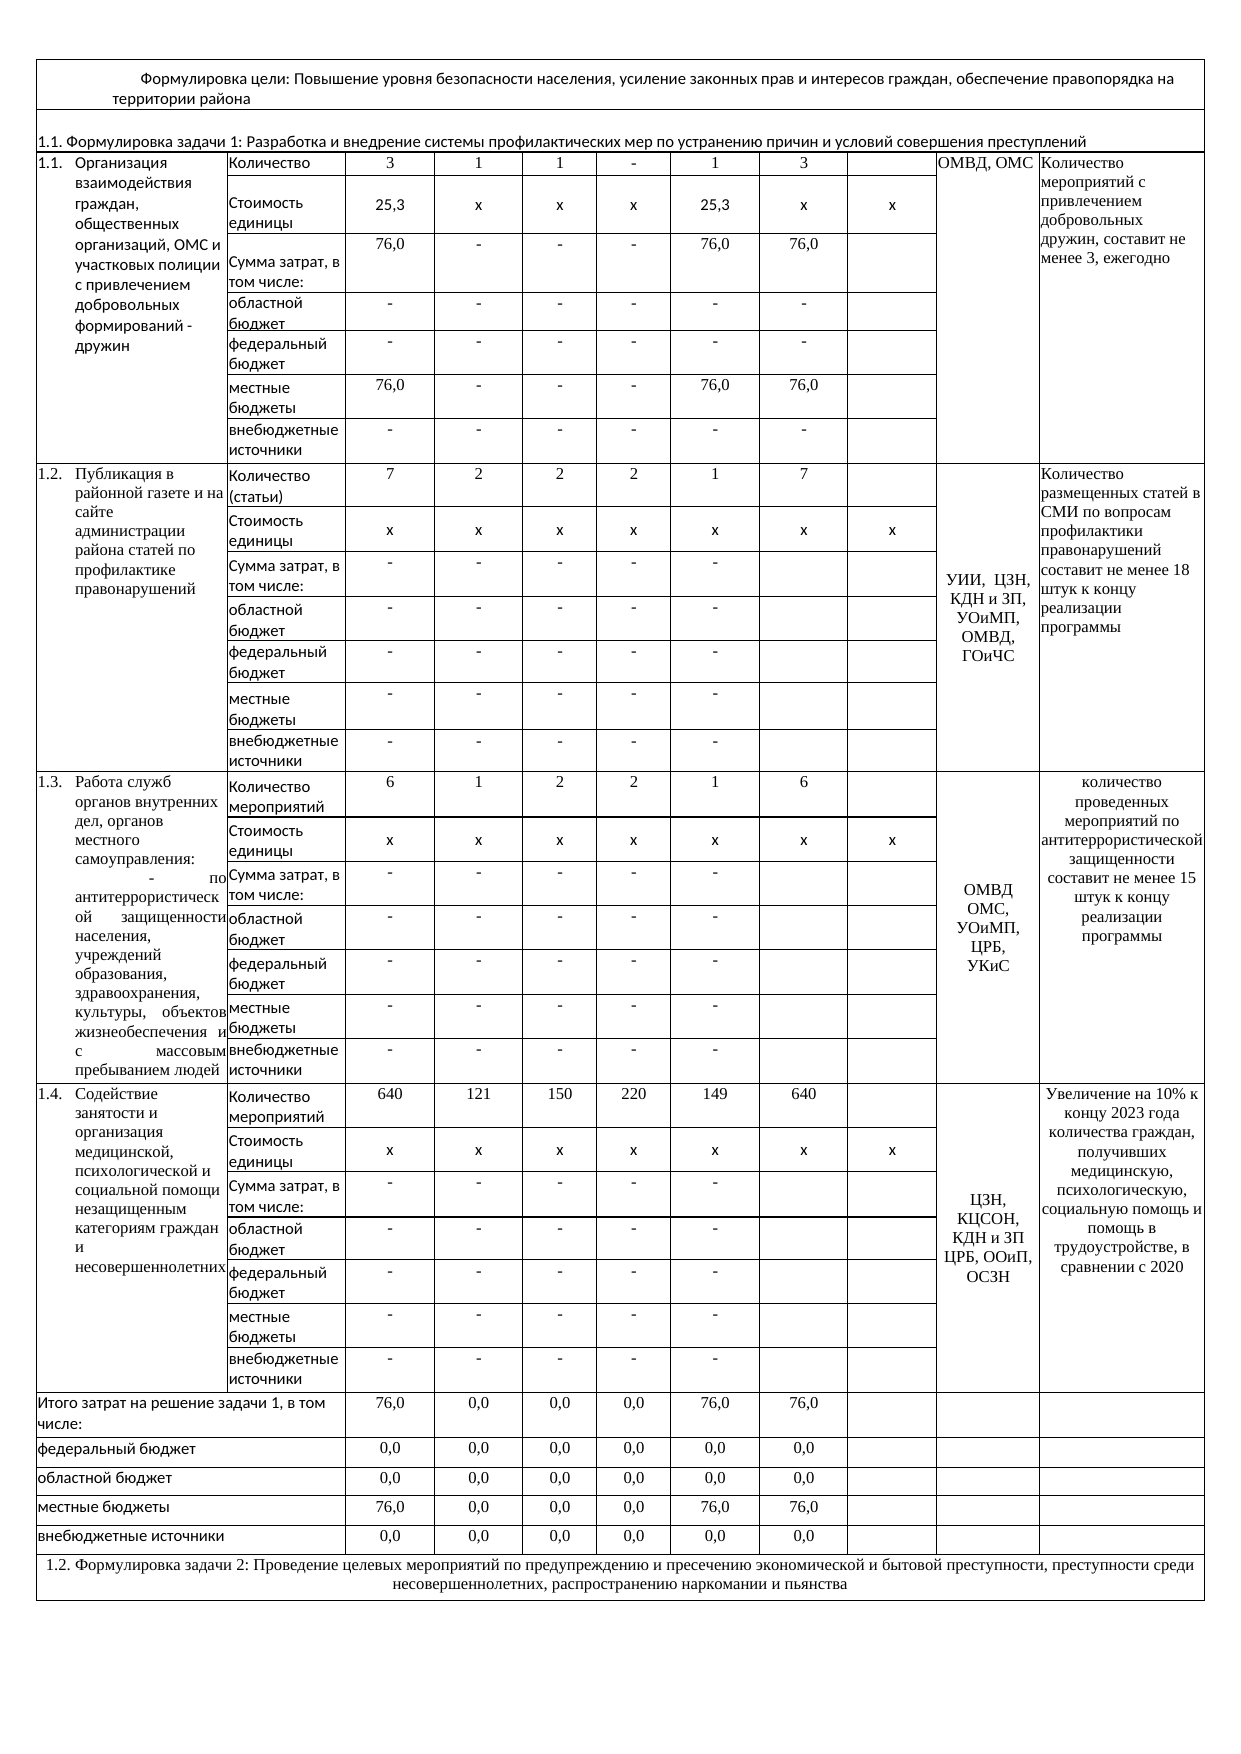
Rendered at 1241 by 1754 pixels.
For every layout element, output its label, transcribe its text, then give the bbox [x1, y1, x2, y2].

table_cell - [523, 1172, 596, 1216]
table_cell - [523, 375, 596, 418]
table_cell - [435, 906, 522, 949]
table_cell [760, 1172, 847, 1216]
table_cell 121 [435, 1084, 522, 1127]
table_cell - [671, 683, 759, 729]
table_cell - [523, 641, 596, 682]
table_cell 25,3 [671, 176, 759, 233]
table_cell х [597, 1128, 670, 1171]
table_cell [848, 772, 936, 816]
table_cell местные бюджеты [37, 1496, 345, 1524]
table_cell - [671, 1039, 759, 1083]
table_cell - [346, 862, 434, 905]
table_cell - [346, 683, 434, 729]
table_cell 0,0 [671, 1438, 759, 1467]
table_cell [937, 1496, 1039, 1524]
table_cell [848, 995, 936, 1038]
table_cell 1 [435, 153, 522, 174]
table_cell 76,0 [346, 1393, 434, 1437]
table_cell [848, 293, 936, 330]
table_cell 76,0 [760, 234, 847, 292]
table_cell [848, 597, 936, 640]
table_cell 1.1. Формулировка задачи 1: Разработка и внедрение системы профилактических мер по устранению причин и условий совершения преступлений [37, 110, 1204, 151]
table_cell - [435, 1039, 522, 1083]
table_cell - [671, 1304, 759, 1347]
table_cell - [346, 950, 434, 994]
table_cell - [671, 950, 759, 994]
table_cell - [523, 597, 596, 640]
table_cell - [597, 641, 670, 682]
table_cell - [523, 1260, 596, 1303]
table_cell - [435, 234, 522, 292]
table_cell [848, 1084, 936, 1127]
table_cell - [346, 293, 434, 330]
table_cell ОМВД ОМС, УОиМП, ЦРБ, УКиС [937, 772, 1039, 1083]
table_cell 0,0 [523, 1438, 596, 1467]
table_cell - [523, 331, 596, 373]
table_cell Содействие занятости и организация медицинской, психологической и социальной помощи незащищенным категориям граждан и несовершеннолетних [37, 1084, 227, 1392]
table_cell - [597, 153, 670, 174]
table_cell [848, 1304, 936, 1347]
table_cell 0,0 [597, 1526, 670, 1554]
table_cell 0,0 [435, 1468, 522, 1495]
table_cell 7 [346, 464, 434, 506]
table_cell Количество мероприятий с привлечением добровольных дружин, составит не менее 3, ежегодно [1040, 153, 1204, 462]
table_cell 0,0 [435, 1526, 522, 1554]
table_cell - [346, 995, 434, 1038]
table_cell 1 [523, 153, 596, 174]
table_cell 1 [671, 772, 759, 816]
table_cell внебюджетные источники [228, 419, 345, 462]
table_cell 2 [435, 464, 522, 506]
table_cell - [523, 1039, 596, 1083]
table_cell 76,0 [671, 375, 759, 418]
table_cell - [597, 1260, 670, 1303]
table_cell Сумма затрат, в том числе: [228, 862, 345, 905]
table_cell - [346, 1039, 434, 1083]
table_cell [760, 683, 847, 729]
table_cell - [346, 906, 434, 949]
table_cell 150 [523, 1084, 596, 1127]
table_cell х [760, 818, 847, 861]
table_cell х [523, 1128, 596, 1171]
table_cell 0,0 [435, 1393, 522, 1437]
table_cell х [848, 1128, 936, 1171]
table_cell - [671, 862, 759, 905]
table_cell областной бюджет [228, 293, 345, 330]
table_cell Количество мероприятий [228, 772, 345, 816]
table_cell местные бюджеты [228, 995, 345, 1038]
table_cell х [346, 818, 434, 861]
table_cell федеральный бюджет [228, 331, 345, 373]
table_cell 2 [523, 772, 596, 816]
table_cell - [435, 995, 522, 1038]
table_cell 3 [346, 153, 434, 174]
table_cell - [523, 950, 596, 994]
table_cell - [346, 1218, 434, 1259]
table_cell [760, 906, 847, 949]
table_cell - [671, 1172, 759, 1216]
table_cell Работа служб органов внутренних дел, органов местного самоуправления: - по антитеррористической защищенности населения, учреждений образования, здравоохранения, культуры, объектов жизнеобеспечения и с массовым пребыванием людей [37, 772, 227, 1083]
table_cell - [435, 375, 522, 418]
table_cell 640 [346, 1084, 434, 1127]
table_cell - [523, 293, 596, 330]
table_cell - [671, 906, 759, 949]
table_cell - [346, 1348, 434, 1392]
table_cell 0,0 [523, 1526, 596, 1554]
table_cell 6 [760, 772, 847, 816]
table_cell - [671, 1218, 759, 1259]
table_cell Формулировка цели: Повышение уровня безопасности населения, усиление законных прав и интересов граждан, обеспечение правопорядка на территории района [37, 60, 1204, 109]
table_cell [848, 1393, 936, 1437]
table_cell 76,0 [346, 1496, 434, 1524]
table_cell - [523, 1348, 596, 1392]
table_cell - [597, 419, 670, 462]
table_cell УИИ, ЦЗН, КДН и ЗП, УОиМП, ОМВД, ГОиЧС [937, 464, 1039, 771]
table_cell х [523, 176, 596, 233]
table_cell 0,0 [597, 1496, 670, 1524]
table_cell [760, 1039, 847, 1083]
table_cell 76,0 [346, 375, 434, 418]
table_cell 0,0 [671, 1468, 759, 1495]
table_cell - [760, 419, 847, 462]
table_cell х [523, 818, 596, 861]
table_cell - [597, 683, 670, 729]
table_cell 2 [597, 464, 670, 506]
table_cell - [523, 862, 596, 905]
table_cell 0,0 [760, 1526, 847, 1554]
table_cell 0,0 [435, 1496, 522, 1524]
table_cell - [435, 419, 522, 462]
table_cell [937, 1526, 1039, 1554]
table_cell х [346, 507, 434, 551]
table_cell 2 [597, 772, 670, 816]
table_cell - [597, 862, 670, 905]
table_cell [760, 730, 847, 771]
table_cell количество проведенных мероприятий по антитеррористической защищенности составит не менее 15 штук к концу реализации программы [1040, 772, 1204, 1083]
table_cell [848, 641, 936, 682]
table_cell 0,0 [760, 1438, 847, 1467]
table_cell 2 [523, 464, 596, 506]
table_cell - [346, 597, 434, 640]
table_cell - [523, 419, 596, 462]
table_cell областной бюджет [37, 1468, 345, 1495]
table_cell х [597, 818, 670, 861]
table_cell 0,0 [671, 1526, 759, 1554]
table_cell х [760, 507, 847, 551]
table_cell местные бюджеты [228, 1304, 345, 1347]
table_cell - [760, 331, 847, 373]
table_cell местные бюджеты [228, 375, 345, 418]
table_cell х [848, 176, 936, 233]
table_cell х [760, 1128, 847, 1171]
table_cell [848, 552, 936, 596]
table_cell - [435, 641, 522, 682]
table_cell - [597, 331, 670, 373]
table_cell - [346, 331, 434, 373]
table_cell ОМВД, ОМС [937, 153, 1039, 462]
table_cell 1 [671, 153, 759, 174]
table_cell федеральный бюджет [228, 1260, 345, 1303]
table_cell [760, 1218, 847, 1259]
table_cell [848, 1348, 936, 1392]
table_cell х [523, 507, 596, 551]
table_cell 25,3 [346, 176, 434, 233]
table_cell - [435, 331, 522, 373]
table_cell - [597, 995, 670, 1038]
table_cell - [435, 950, 522, 994]
table_cell - [671, 730, 759, 771]
table_cell Сумма затрат, в том числе: [228, 1172, 345, 1216]
table_cell [760, 552, 847, 596]
table_cell х [435, 507, 522, 551]
table_cell [848, 375, 936, 418]
table_cell - [597, 1218, 670, 1259]
table_cell - [597, 1172, 670, 1216]
table_cell внебюджетные источники [37, 1526, 345, 1554]
table_cell [848, 862, 936, 905]
table_cell [848, 683, 936, 729]
table_cell [848, 464, 936, 506]
table_cell - [523, 995, 596, 1038]
table_cell - [346, 552, 434, 596]
table_cell [760, 995, 847, 1038]
table_cell [848, 1526, 936, 1554]
table_cell - [346, 419, 434, 462]
table_cell 0,0 [523, 1496, 596, 1524]
table_cell [760, 1348, 847, 1392]
table_cell х [597, 507, 670, 551]
table_cell Стоимость единицы [228, 176, 345, 233]
table_cell [848, 419, 936, 462]
table_cell - [435, 552, 522, 596]
table_cell [760, 1304, 847, 1347]
table_cell - [435, 293, 522, 330]
table_cell [848, 1260, 936, 1303]
table_cell - [597, 552, 670, 596]
table_cell - [671, 419, 759, 462]
table_cell [1040, 1496, 1204, 1524]
table_cell [848, 950, 936, 994]
table_cell - [435, 597, 522, 640]
table_cell внебюджетные источники [228, 1039, 345, 1083]
table_cell [760, 1260, 847, 1303]
table_cell 76,0 [671, 234, 759, 292]
table_cell - [597, 234, 670, 292]
table_cell 0,0 [597, 1438, 670, 1467]
table_cell - [435, 1304, 522, 1347]
table_cell - [597, 1348, 670, 1392]
table_cell - [760, 293, 847, 330]
table_cell [1040, 1526, 1204, 1554]
table_cell 0,0 [435, 1438, 522, 1467]
table_cell ЦЗН, КЦСОН, КДН и ЗП ЦРБ, ООиП, ОСЗН [937, 1084, 1039, 1392]
table_cell - [671, 995, 759, 1038]
table_cell Количество мероприятий [228, 153, 345, 174]
table_cell - [597, 1039, 670, 1083]
table_cell х [760, 176, 847, 233]
table_cell - [597, 950, 670, 994]
table_cell 0,0 [597, 1468, 670, 1495]
table_cell - [523, 1304, 596, 1347]
table_cell федеральный бюджет [228, 641, 345, 682]
table_cell - [671, 552, 759, 596]
table_cell [1040, 1438, 1204, 1467]
table_cell 76,0 [760, 1496, 847, 1524]
table_cell - [523, 552, 596, 596]
table_cell Стоимость единицы [228, 818, 345, 861]
table_cell - [671, 1348, 759, 1392]
table_cell Публикация в районной газете и на сайте администрации района статей по профилактике правонарушений [37, 464, 227, 771]
table_cell - [523, 730, 596, 771]
table_cell х [671, 818, 759, 861]
table_cell 0,0 [523, 1393, 596, 1437]
table_cell 0,0 [346, 1438, 434, 1467]
table_cell 76,0 [760, 1393, 847, 1437]
table_cell - [671, 293, 759, 330]
table_cell Количество мероприятий [228, 1084, 345, 1127]
table_cell [760, 950, 847, 994]
table_cell [848, 1218, 936, 1259]
table_cell [760, 641, 847, 682]
table_cell Сумма затрат, в том числе: [228, 552, 345, 596]
table_cell Количество размещенных статей в СМИ по вопросам профилактики правонарушений составит не менее 18 штук к концу реализации программы [1040, 464, 1204, 771]
table_cell 0,0 [346, 1526, 434, 1554]
table_cell - [435, 1348, 522, 1392]
table_cell - [597, 375, 670, 418]
table_cell - [523, 234, 596, 292]
table_cell х [848, 818, 936, 861]
table_cell 1 [435, 772, 522, 816]
table_cell х [671, 507, 759, 551]
table_cell 6 [346, 772, 434, 816]
table_cell [760, 597, 847, 640]
table_cell - [346, 641, 434, 682]
table_cell Итого затрат на решение задачи 1, в том числе: [37, 1393, 345, 1437]
table_cell Увеличение на 10% к концу 2023 года количества граждан, получивших медицинскую, психологическую, социальную помощь и помощь в трудоустройстве, в сравнении с 2020 [1040, 1084, 1204, 1392]
table_cell [848, 730, 936, 771]
table_cell внебюджетные источники [228, 1348, 345, 1392]
table_cell Количество (статьи) [228, 464, 345, 506]
table_cell - [523, 906, 596, 949]
table_cell 0,0 [597, 1393, 670, 1437]
table_cell 76,0 [346, 234, 434, 292]
table_cell областной бюджет [228, 906, 345, 949]
table_cell [1040, 1393, 1204, 1437]
table_cell - [435, 1172, 522, 1216]
table_cell 149 [671, 1084, 759, 1127]
table_cell [848, 234, 936, 292]
table_cell х [346, 1128, 434, 1171]
table_cell 220 [597, 1084, 670, 1127]
table_cell [848, 153, 936, 174]
table_cell [937, 1393, 1039, 1437]
table_cell 1.2. Формулировка задачи 2: Проведение целевых мероприятий по предупреждению и пресечению экономической и бытовой преступности, преступности среди несовершеннолетних, распространению наркомании и пьянства [37, 1555, 1204, 1600]
table_cell [848, 1468, 936, 1495]
table_cell 0,0 [760, 1468, 847, 1495]
table_cell - [597, 730, 670, 771]
table_cell х [848, 507, 936, 551]
table_cell федеральный бюджет [37, 1438, 345, 1467]
table_cell [937, 1468, 1039, 1495]
table_cell [848, 906, 936, 949]
table_cell 76,0 [671, 1393, 759, 1437]
table_cell местные бюджеты [228, 683, 345, 729]
table_cell [848, 1438, 936, 1467]
table_cell [848, 1496, 936, 1524]
table_cell [848, 1039, 936, 1083]
table_cell - [671, 1260, 759, 1303]
table_cell Сумма затрат, в том числе: [228, 234, 345, 292]
table_cell - [597, 906, 670, 949]
table_cell - [597, 293, 670, 330]
table_cell [848, 331, 936, 373]
table_cell - [435, 862, 522, 905]
table_cell 76,0 [671, 1496, 759, 1524]
table_cell 1 [671, 464, 759, 506]
table_cell - [671, 331, 759, 373]
table_cell х [597, 176, 670, 233]
table_cell 7 [760, 464, 847, 506]
table_cell - [671, 597, 759, 640]
table_cell - [435, 1218, 522, 1259]
table_cell 76,0 [760, 375, 847, 418]
table_cell Стоимость единицы [228, 507, 345, 551]
table_cell [1040, 1468, 1204, 1495]
table_cell областной бюджет [228, 1218, 345, 1259]
table_cell - [435, 730, 522, 771]
table_cell - [346, 730, 434, 771]
table_cell [848, 1172, 936, 1216]
table_cell 640 [760, 1084, 847, 1127]
table_cell - [597, 597, 670, 640]
table_cell областной бюджет [228, 597, 345, 640]
table_cell - [523, 683, 596, 729]
table_cell - [523, 1218, 596, 1259]
table_cell Организация взаимодействия граждан, общественных организаций, ОМС и участковых полиции с привлечением добровольных формирований - дружин [37, 153, 227, 462]
table_cell - [346, 1304, 434, 1347]
table_cell х [435, 1128, 522, 1171]
table_cell - [346, 1260, 434, 1303]
table_cell - [346, 1172, 434, 1216]
table_cell внебюджетные источники [228, 730, 345, 771]
table_cell - [435, 1260, 522, 1303]
table_cell 0,0 [523, 1468, 596, 1495]
table_cell х [671, 1128, 759, 1171]
table_cell 3 [760, 153, 847, 174]
table_cell х [435, 176, 522, 233]
table_cell [760, 862, 847, 905]
table_cell х [435, 818, 522, 861]
table_cell - [597, 1304, 670, 1347]
table_cell 0,0 [346, 1468, 434, 1495]
table_cell Стоимость единицы [228, 1128, 345, 1171]
table_cell - [671, 641, 759, 682]
table_cell - [435, 683, 522, 729]
table_cell федеральный бюджет [228, 950, 345, 994]
table_cell [937, 1438, 1039, 1467]
